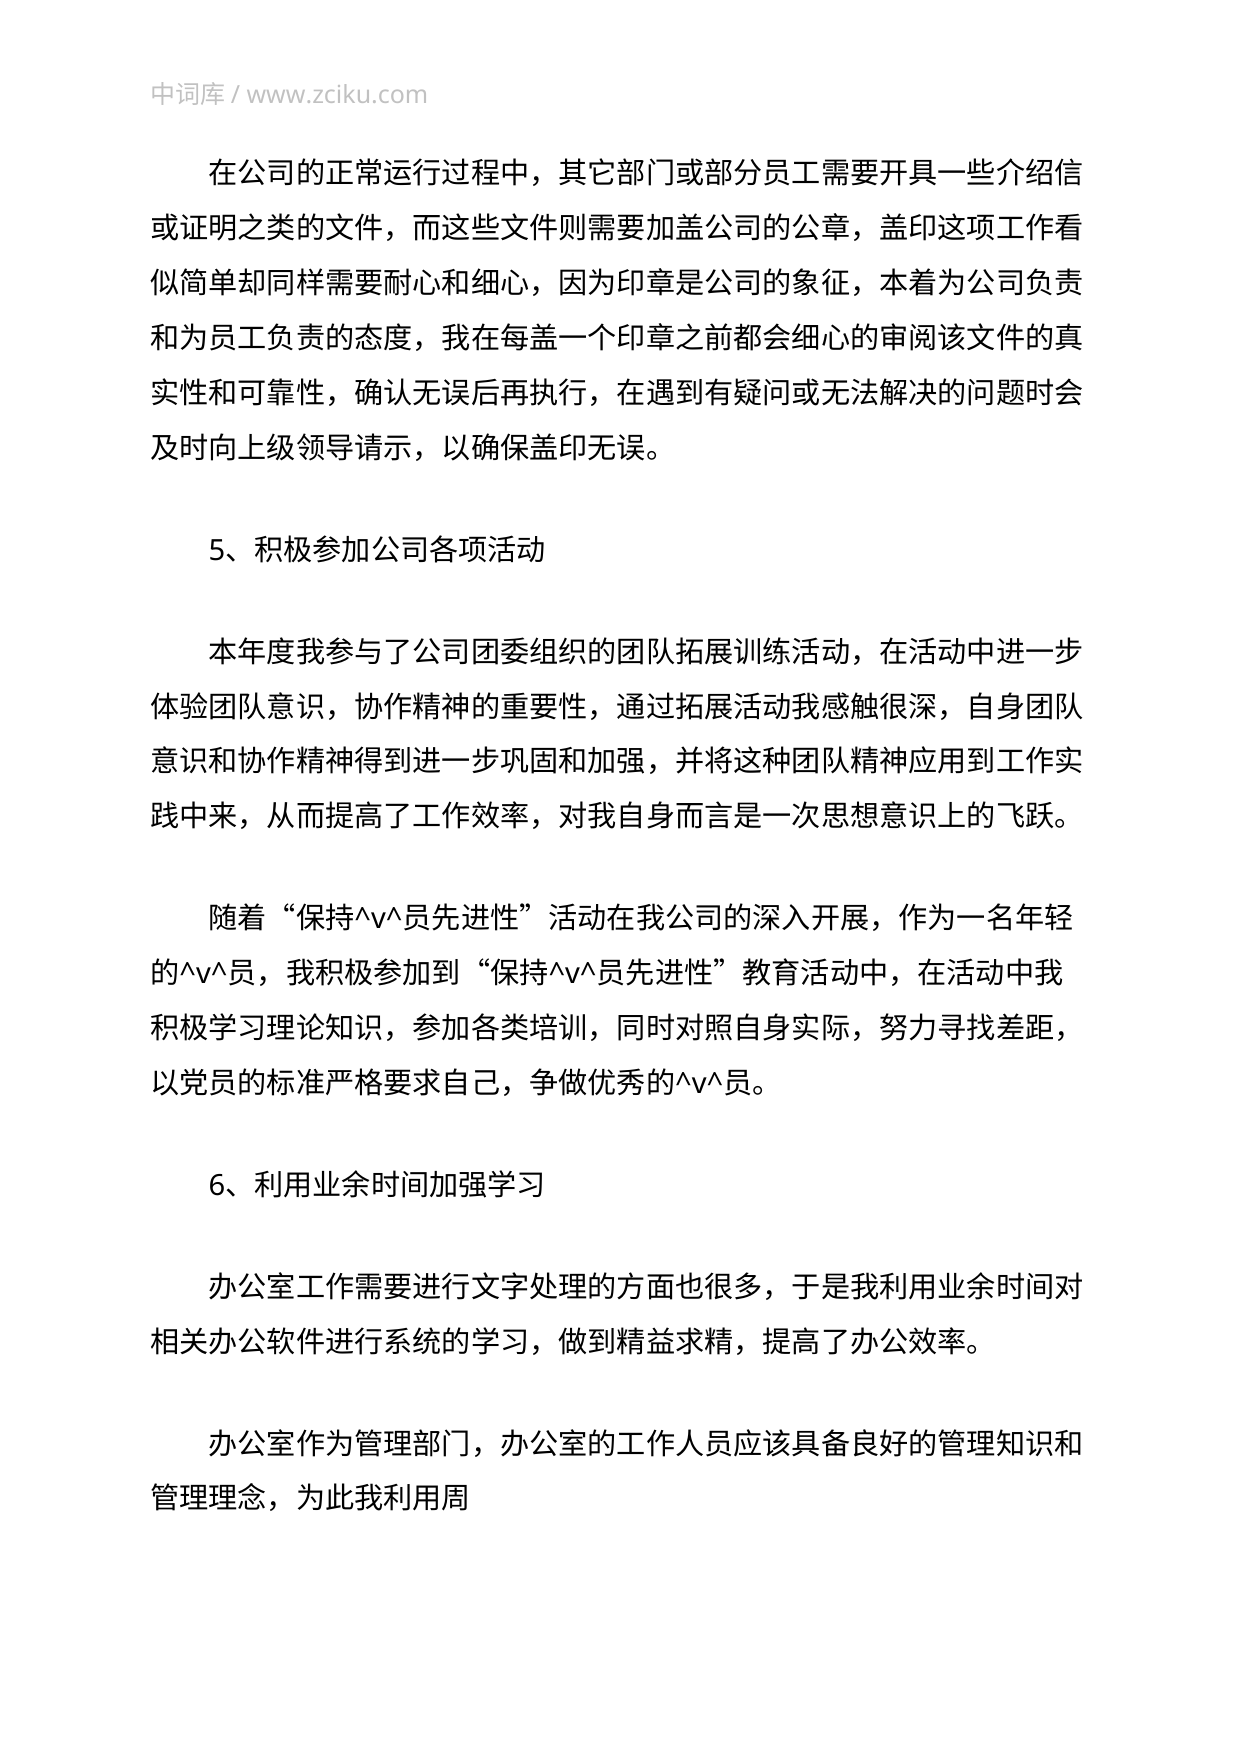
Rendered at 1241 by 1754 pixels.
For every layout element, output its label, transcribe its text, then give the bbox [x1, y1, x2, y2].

text 随着“保持^v^员先进性”活动在我公司的深入开展，作为一名年轻的^v^员，我积极参加到“保持^v^员先进性”教育活动中，在活动中我积极学习理论知识，参加各类培训，同时对照自身实际，努力寻找差距，以党员的标准严格要求自己，争做优秀的^v^员。 [150, 895, 1090, 1102]
text 本年度我参与了公司团委组织的团队拓展训练活动，在活动中进一步体验团队意识，协作精神的重要性，通过拓展活动我感触很深，自身团队意识和协作精神得到进一步巩固和加强，并将这种团队精神应用到工作实践中来，从而提高了工作效率，对我自身而言是一次思想意识上的飞跃。 [150, 628, 1090, 835]
text 办公室作为管理部门，办公室的工作人员应该具备良好的管理知识和管理理念，为此我利用周 [150, 1420, 1090, 1517]
text 在公司的正常运行过程中，其它部门或部分员工需要开具一些介绍信或证明之类的文件，而这些文件则需要加盖公司的公章，盖印这项工作看似简单却同样需要耐心和细心，因为印章是公司的象征，本着为公司负责和为员工负责的态度，我在每盖一个印章之前都会细心的审阅该文件的真实性和可靠性，确认无误后再执行，在遇到有疑问或无法解决的问题时会及时向上级领导请示，以确保盖印无误。 [150, 150, 1090, 467]
text 5、积极参加公司各项活动 [150, 526, 1090, 569]
text 办公室工作需要进行文字处理的方面也很多，于是我利用业余时间对相关办公软件进行系统的学习，做到精益求精，提高了办公效率。 [150, 1263, 1090, 1361]
text 6、利用业余时间加强学习 [150, 1162, 1090, 1204]
